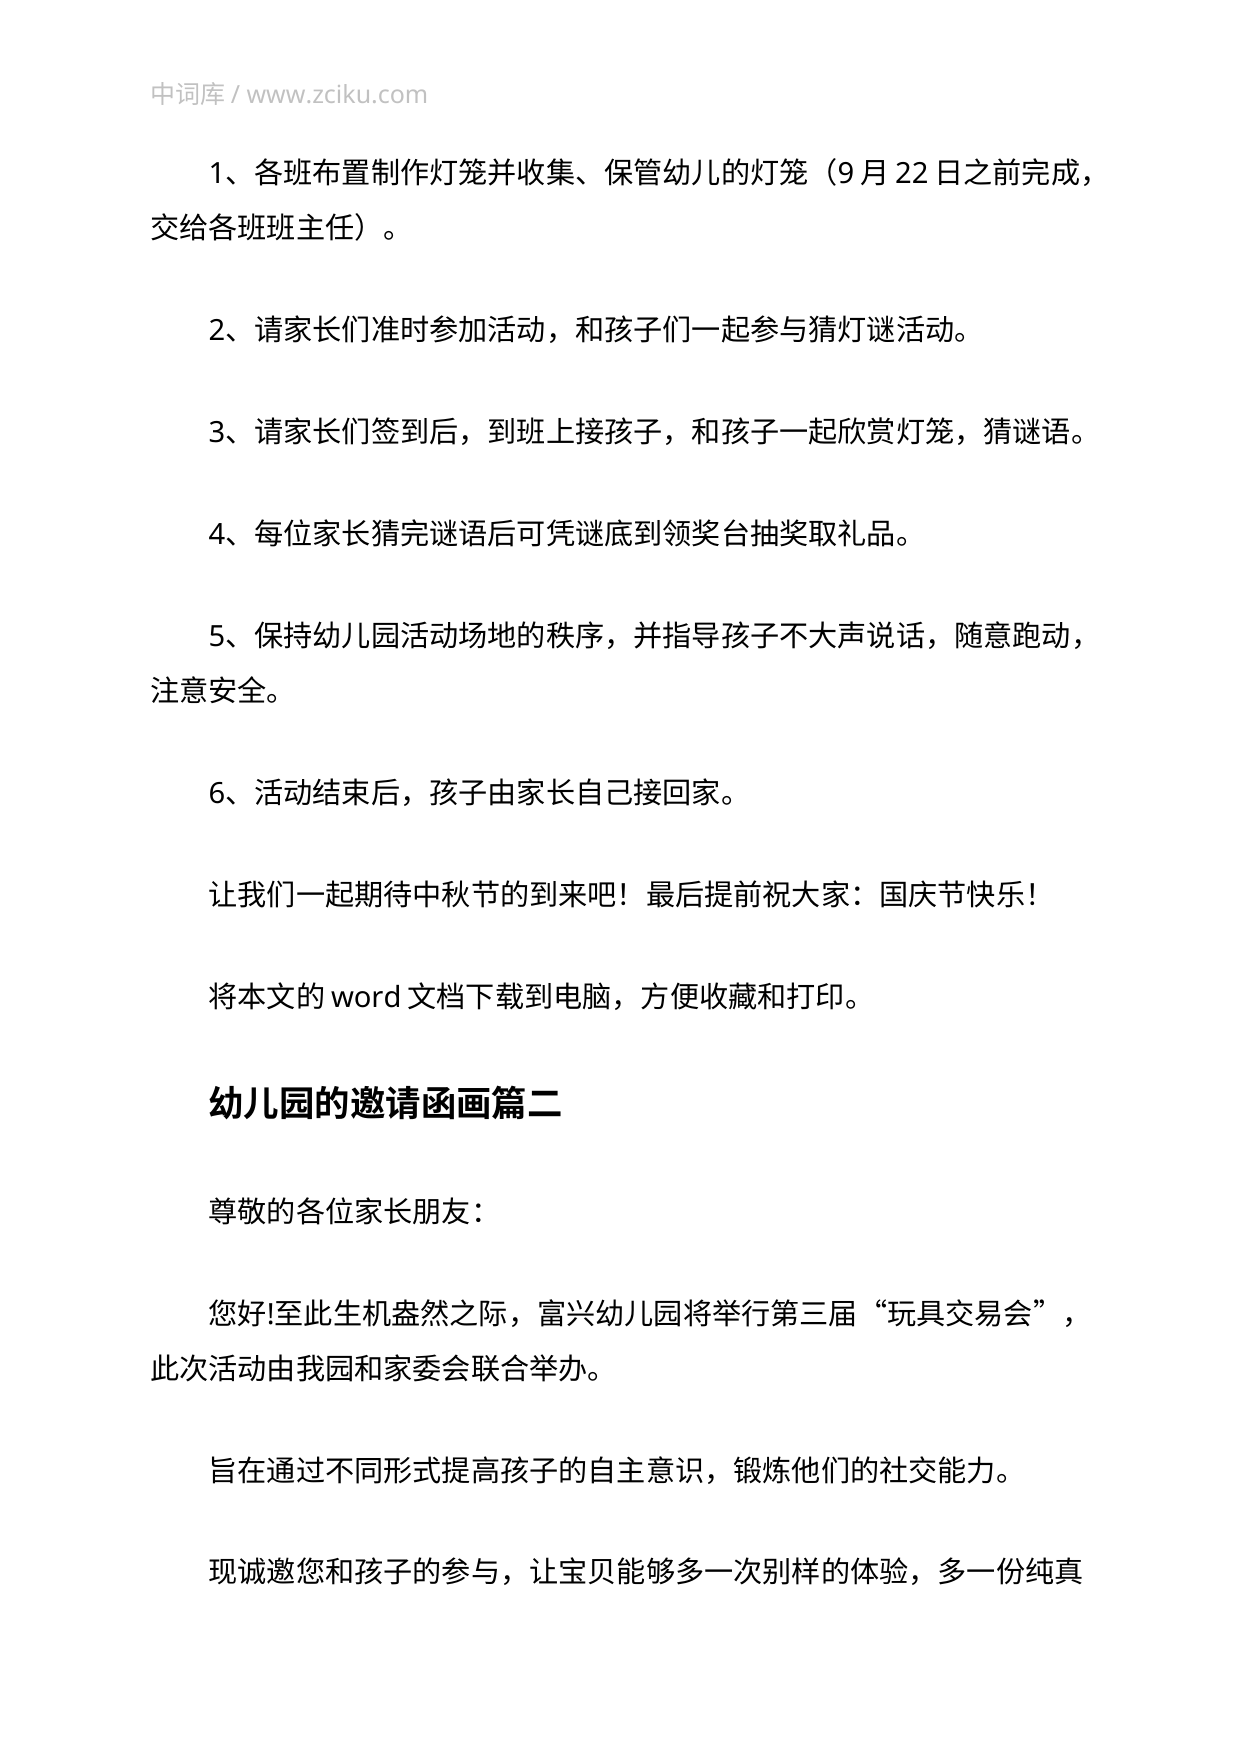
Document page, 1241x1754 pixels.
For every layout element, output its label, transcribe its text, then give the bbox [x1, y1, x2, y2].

text 1、各班布置制作灯笼并收集、保管幼儿的灯笼（9月22日之前完成，交给各班班主任）。 [150, 150, 1090, 247]
text 3、请家长们签到后，到班上接孩子，和孩子一起欣赏灯笼，猜谜语。 [150, 409, 1090, 451]
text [150, 1549, 1090, 1591]
text 4、每位家长猜完谜语后可凭谜底到领奖台抽奖取礼品。 [150, 511, 1090, 553]
text 2、请家长们准时参加活动，和孩子们一起参与猜灯谜活动。 [150, 307, 1090, 349]
text 您好!至此生机盎然之际，富兴幼儿园将举行第三届“玩具交易会”，此次活动由我园和家委会联合举办。 [150, 1290, 1090, 1388]
text 旨在通过不同形式提高孩子的自主意识，锻炼他们的社交能力。 [150, 1447, 1090, 1489]
text 5、保持幼儿园活动场地的秩序，并指导孩子不大声说话，随意跑动，注意安全。 [150, 613, 1090, 710]
text 幼儿园的邀请函画篇二 [150, 1075, 1090, 1126]
text 6、活动结束后，孩子由家长自己接回家。 [150, 769, 1090, 812]
text 让我们一起期待中秋节的到来吧！最后提前祝大家：国庆节快乐！ [150, 871, 1090, 914]
text 将本文的word文档下载到电脑，方便收藏和打印。 [150, 973, 1090, 1016]
text 尊敬的各位家长朋友： [150, 1189, 1090, 1231]
